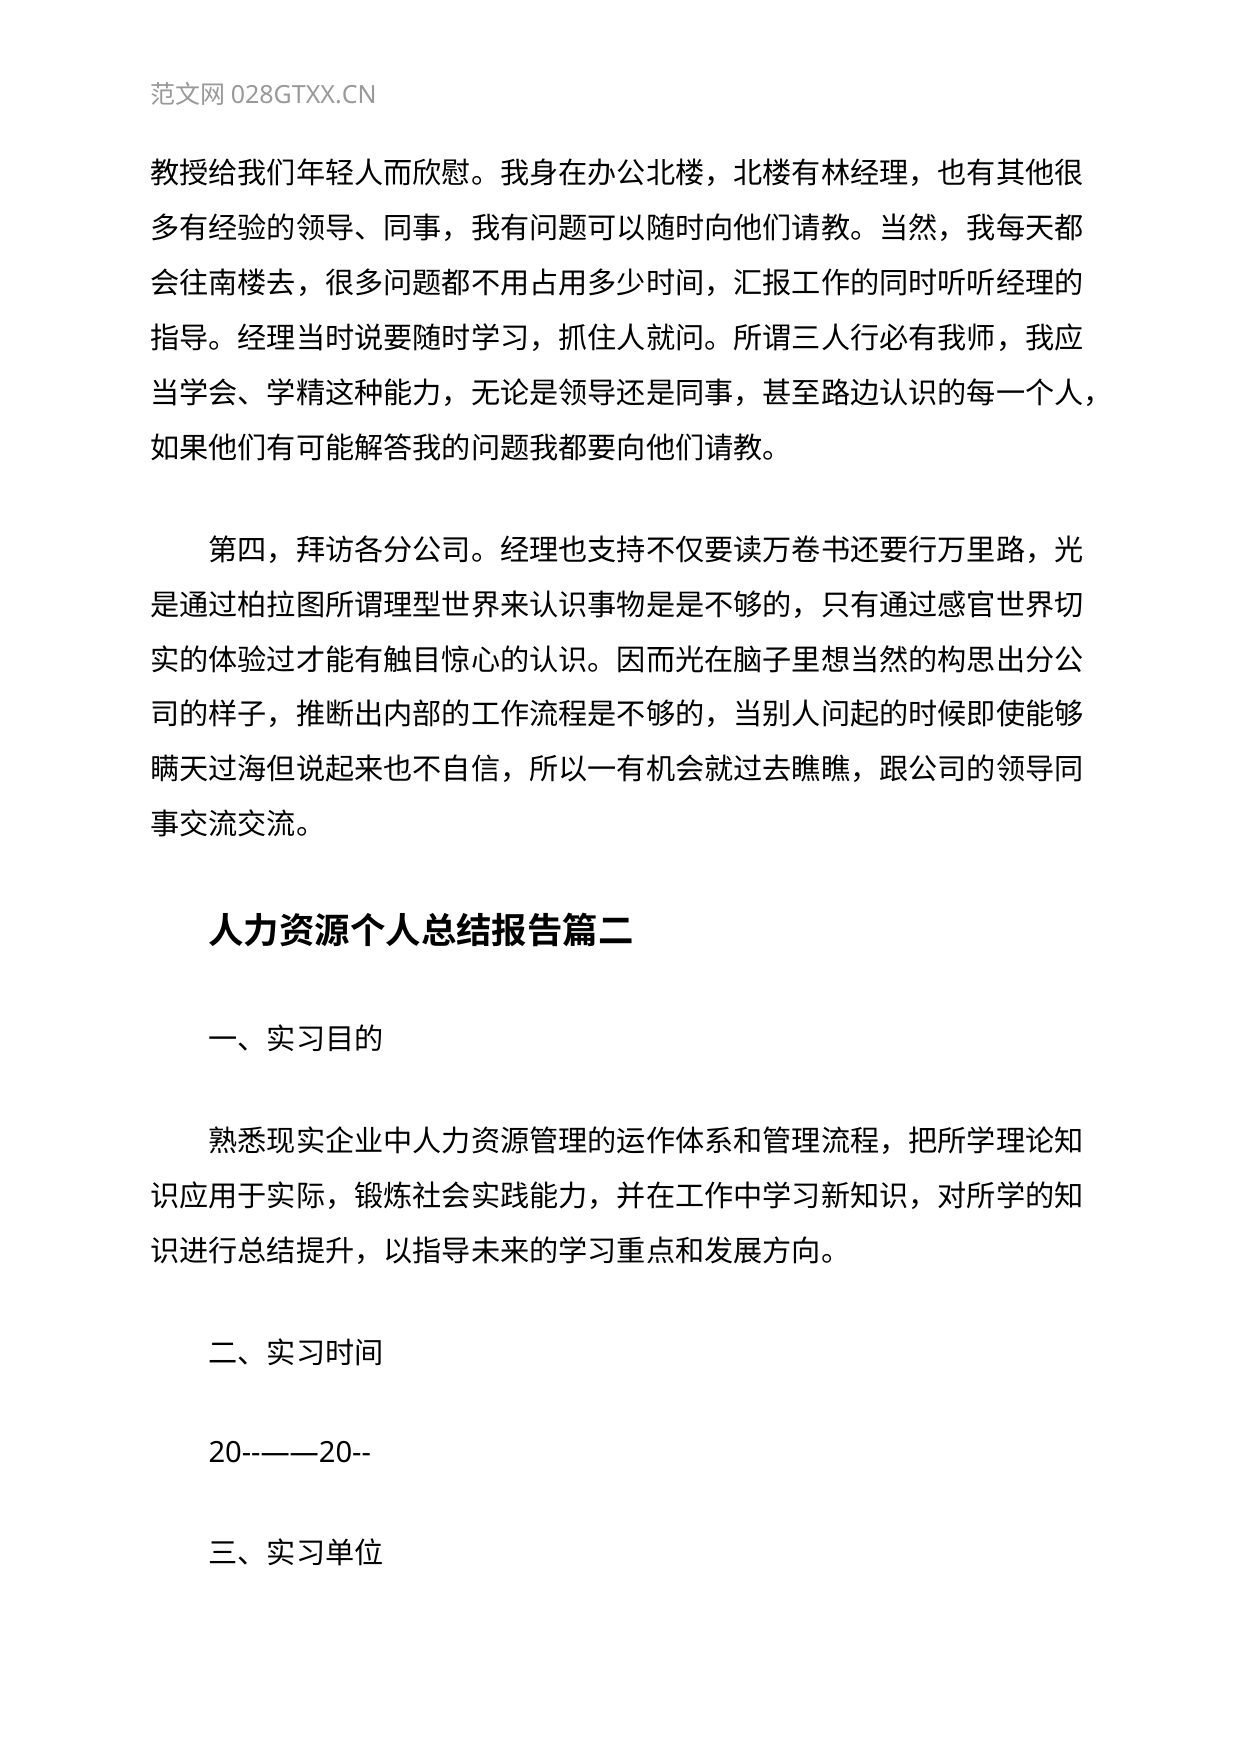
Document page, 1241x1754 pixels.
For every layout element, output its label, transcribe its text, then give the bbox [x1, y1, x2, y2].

text 熟悉现实企业中人力资源管理的运作体系和管理流程，把所学理论知识应用于实际，锻炼社会实践能力，并在工作中学习新知识，对所学的知识进行总结提升，以指导未来的学习重点和发展方向。 [150, 1118, 1090, 1270]
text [150, 150, 1090, 467]
text 三、实习单位 [150, 1529, 1090, 1572]
text 一、实习目的 [150, 1016, 1090, 1058]
text 第四，拜访各分公司。经理也支持不仅要读万卷书还要行万里路，光是通过柏拉图所谓理型世界来认识事物是是不够的，只有通过感官世界切实的体验过才能有触目惊心的认识。因而光在脑子里想当然的构思出分公司的样子，推断出内部的工作流程是不够的，当别人问起的时候即使能够瞒天过海但说起来也不自信，所以一有机会就过去瞧瞧，跟公司的领导同事交流交流。 [150, 526, 1090, 843]
text 20--——20-- [150, 1431, 1090, 1471]
text 人力资源个人总结报告篇二 [150, 902, 1090, 954]
text 二、实习时间 [150, 1329, 1090, 1372]
